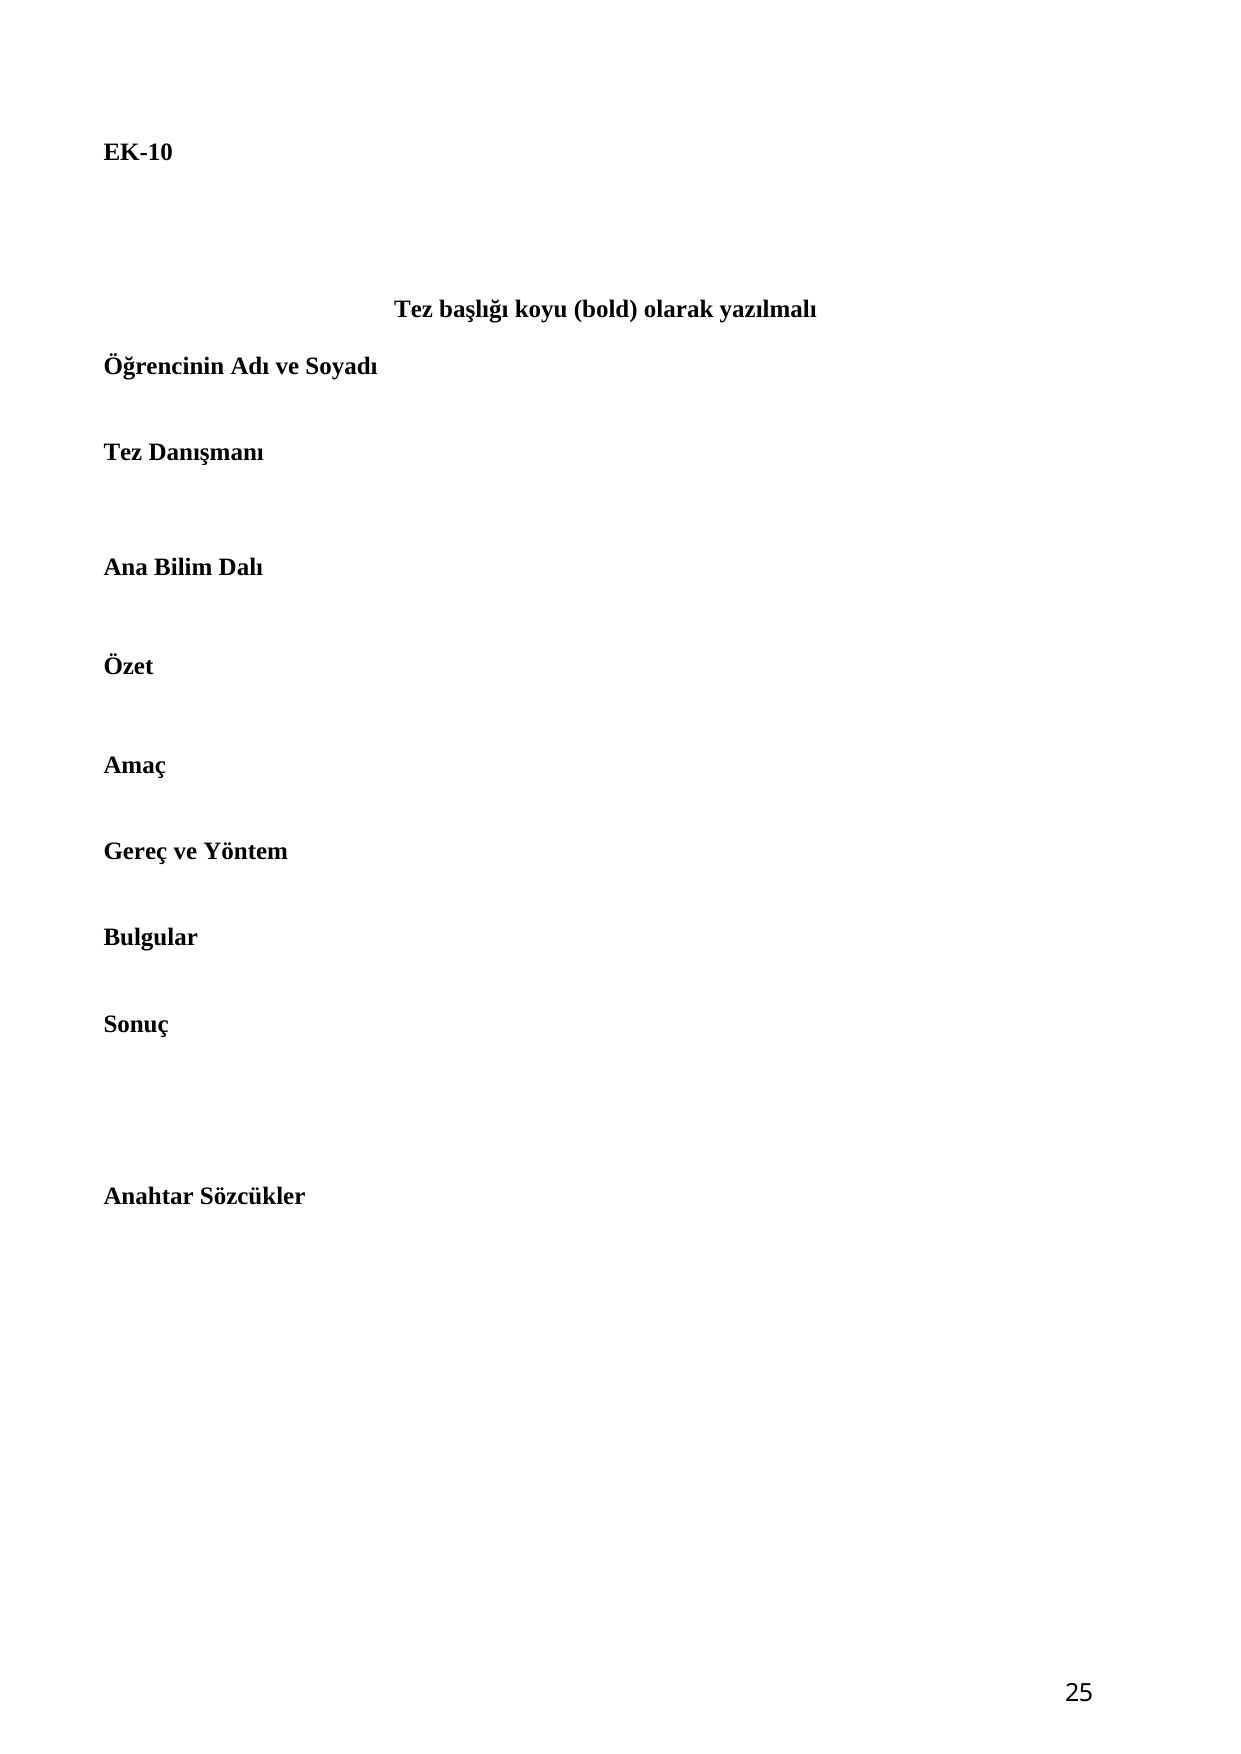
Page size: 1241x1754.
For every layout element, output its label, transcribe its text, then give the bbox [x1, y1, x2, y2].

text Tez başlığı koyu (bold) olarak yazılmalı [103, 294, 1107, 322]
text Amaç [103, 750, 1107, 779]
text Sonuç [103, 1009, 1107, 1037]
text Öğrencinin Adı ve Soyadı [103, 351, 1107, 380]
text EK-10 [103, 137, 1107, 166]
text Ana Bilim Dalı [103, 552, 1107, 581]
text Tez Danışmanı [103, 437, 1107, 466]
text Bulgular [103, 922, 1107, 951]
text Anahtar Sözcükler [103, 1181, 1107, 1210]
subtitle Özet [103, 651, 1107, 680]
text Gereç ve Yöntem [103, 836, 1107, 865]
